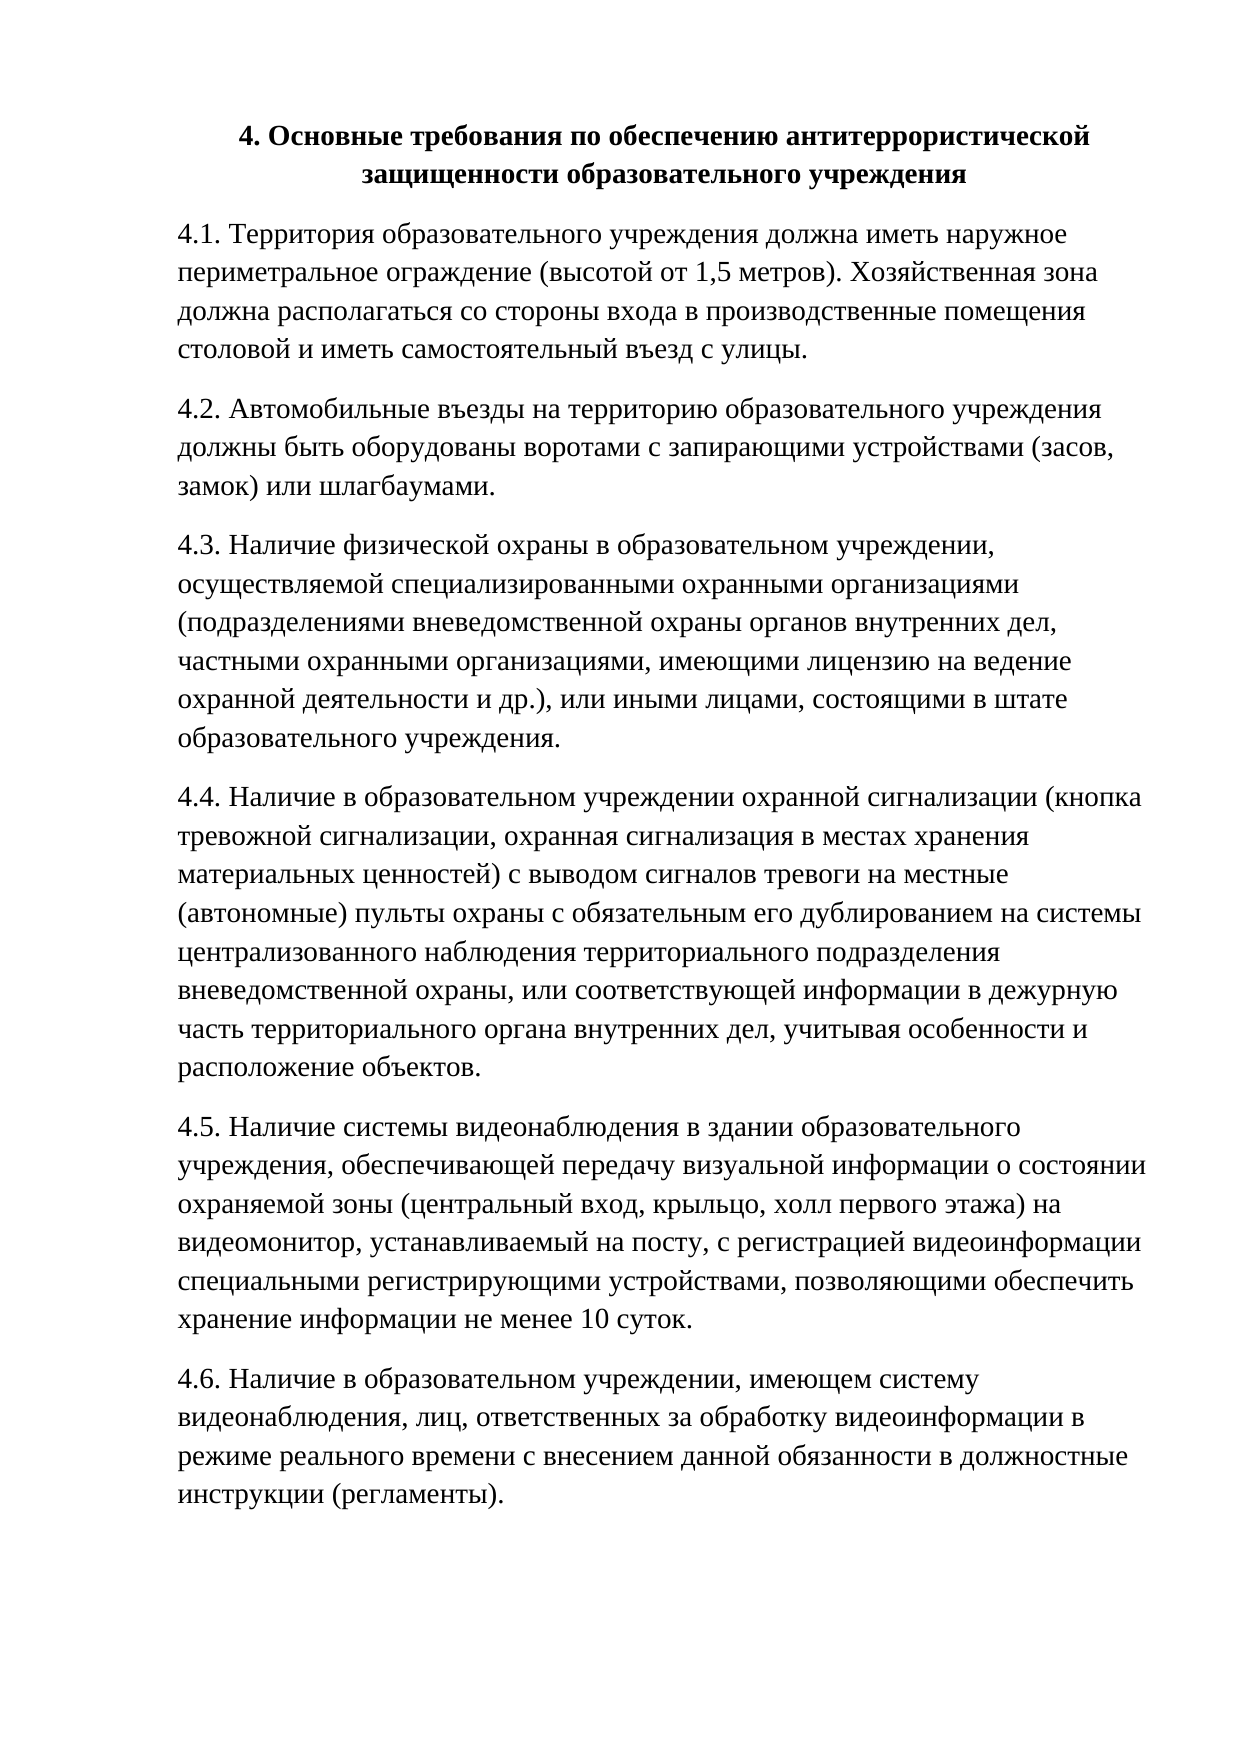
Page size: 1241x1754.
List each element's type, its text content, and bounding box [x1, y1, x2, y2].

text 4.3. Наличие физической охраны в образовательном учреждении, осуществляемой специализированными охранными организациями (подразделениями вневедомственной охраны органов внутренних дел, частными охранными организациями, имеющими лицензию на ведение охранной деятельности и др.), или иными лицами, состоящими в штате образовательного учреждения. [177, 527, 1152, 754]
text 4.4. Наличие в образовательном учреждении охранной сигнализации (кнопка тревожной сигнализации, охранная сигнализация в местах хранения материальных ценностей) с выводом сигналов тревоги на местные (автономные) пульты охраны с обязательным его дублированием на системы централизованного наблюдения территориального подразделения вневедомственной охраны, или соответствующей информации в дежурную часть территориального органа внутренних дел, учитывая особенности и расположение объектов. [177, 779, 1152, 1083]
text 4.5. Наличие системы видеонаблюдения в здании образовательного учреждения, обеспечивающей передачу визуальной информации о состоянии охраняемой зоны (центральный вход, крыльцо, холл первого этажа) на видеомонитор, устанавливаемый на посту, с регистрацией видеоинформации специальными регистрирующими устройствами, позволяющими обеспечить хранение информации не менее 10 суток. [177, 1109, 1152, 1335]
text 4. Основные требования по обеспечению антитеррористической защищенности образовательного учреждения [177, 118, 1152, 190]
text 4.1. Территория образовательного учреждения должна иметь наружное периметральное ограждение (высотой от 1,5 метров). Хозяйственная зона должна располагаться со стороны входа в производственные помещения столовой и иметь самостоятельный въезд с улицы. [177, 216, 1152, 365]
text 4.2. Автомобильные въезды на территорию образовательного учреждения должны быть оборудованы воротами с запирающими устройствами (засов, замок) или шлагбаумами. [177, 391, 1152, 502]
text 4.6. Наличие в образовательном учреждении, имеющем систему видеонаблюдения, лиц, ответственных за обработку видеоинформации в режиме реального времени с внесением данной обязанности в должностные инструкции (регламенты). [177, 1361, 1152, 1510]
